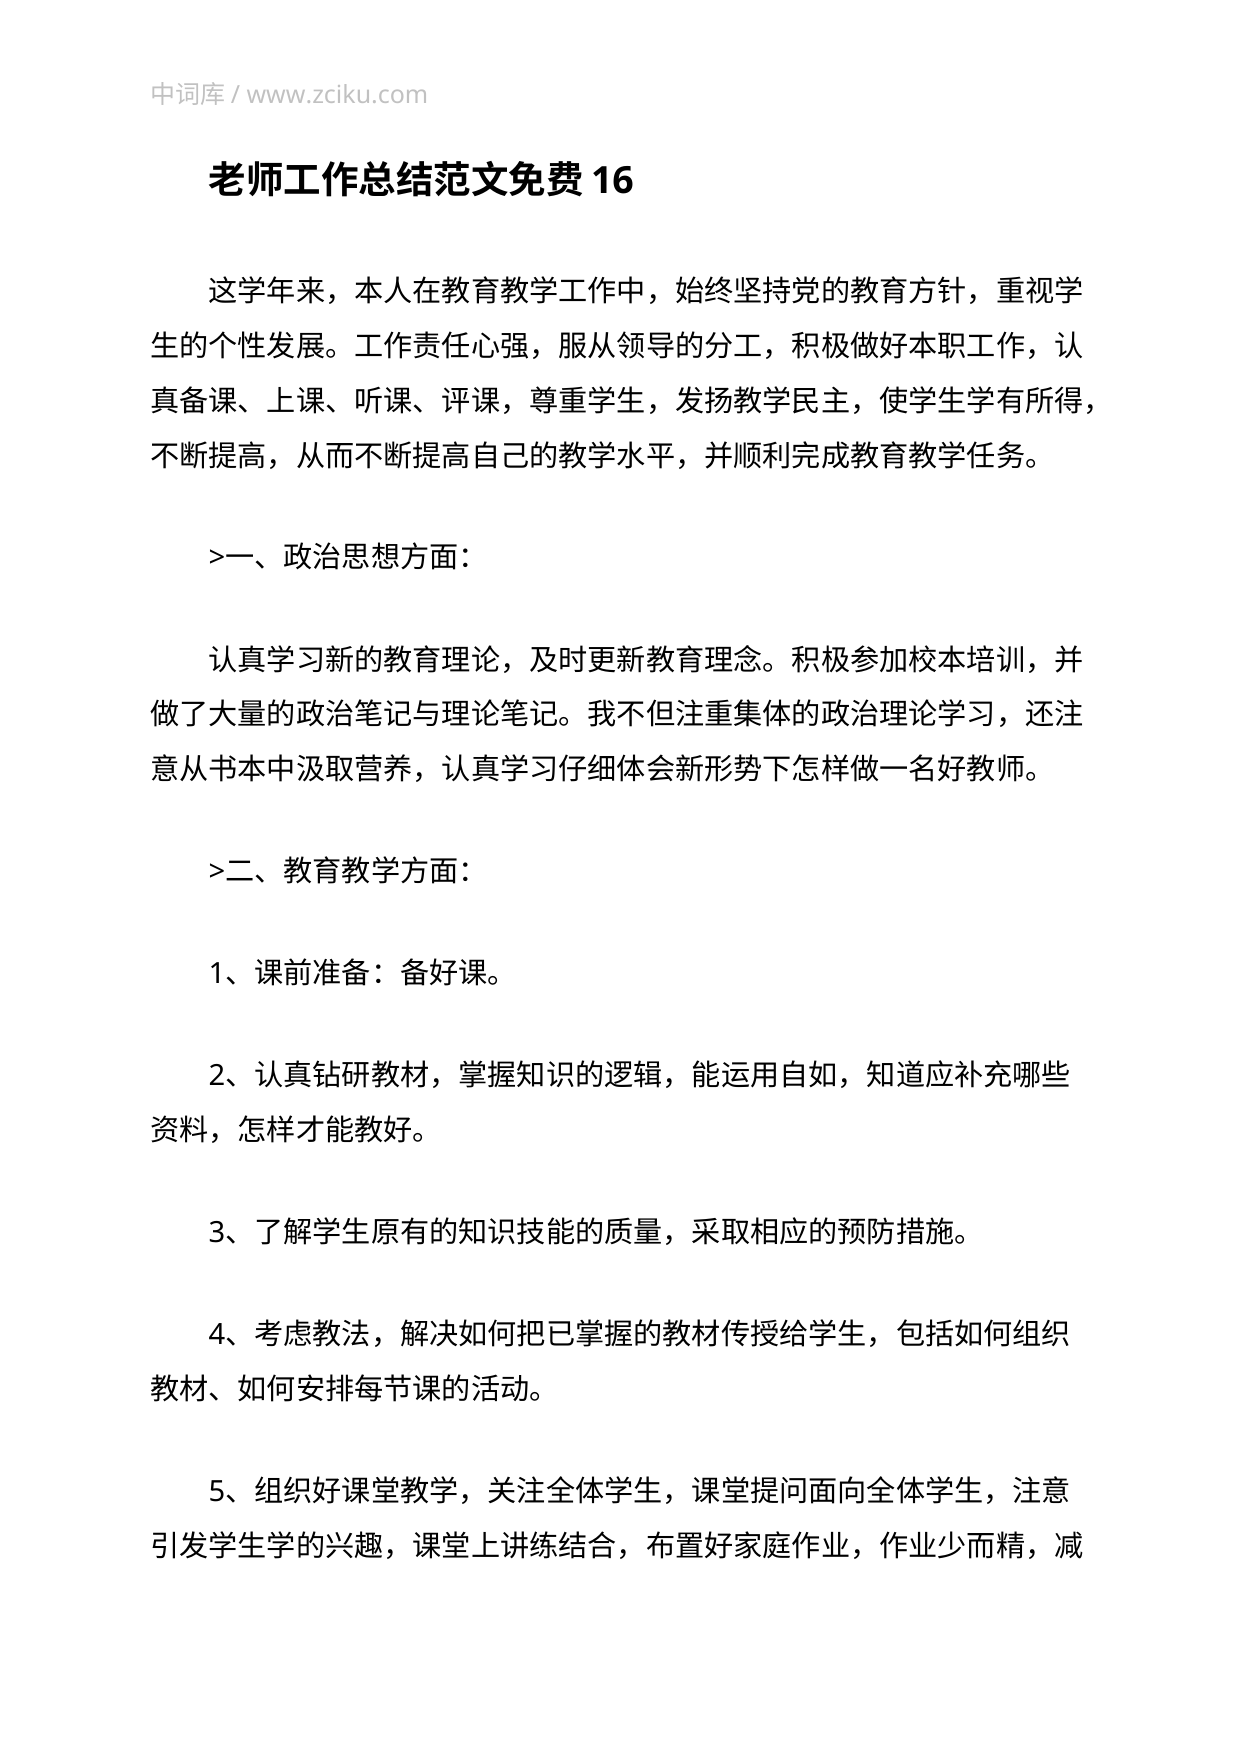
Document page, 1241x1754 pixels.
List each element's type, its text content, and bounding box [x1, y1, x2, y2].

text 2、认真钻研教材，掌握知识的逻辑，能运用自如，知道应补充哪些资料，怎样才能教好。 [150, 1052, 1090, 1149]
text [150, 1467, 1090, 1564]
text >二、教育教学方面： [150, 848, 1090, 890]
text 老师工作总结范文免费16 [150, 150, 1090, 204]
text >一、政治思想方面： [150, 534, 1090, 576]
text 认真学习新的教育理论，及时更新教育理念。积极参加校本培训，并做了大量的政治笔记与理论笔记。我不但注重集体的政治理论学习，还注意从书本中汲取营养，认真学习仔细体会新形势下怎样做一名好教师。 [150, 636, 1090, 788]
text 4、考虑教法，解决如何把已掌握的教材传授给学生，包括如何组织教材、如何安排每节课的活动。 [150, 1310, 1090, 1408]
text 这学年来，本人在教育教学工作中，始终坚持党的教育方针，重视学生的个性发展。工作责任心强，服从领导的分工，积极做好本职工作，认真备课、上课、听课、评课，尊重学生，发扬教学民主，使学生学有所得，不断提高，从而不断提高自己的教学水平，并顺利完成教育教学任务。 [150, 268, 1090, 474]
text 1、课前准备：备好课。 [150, 949, 1090, 992]
text 3、了解学生原有的知识技能的质量，采取相应的预防措施。 [150, 1208, 1090, 1251]
